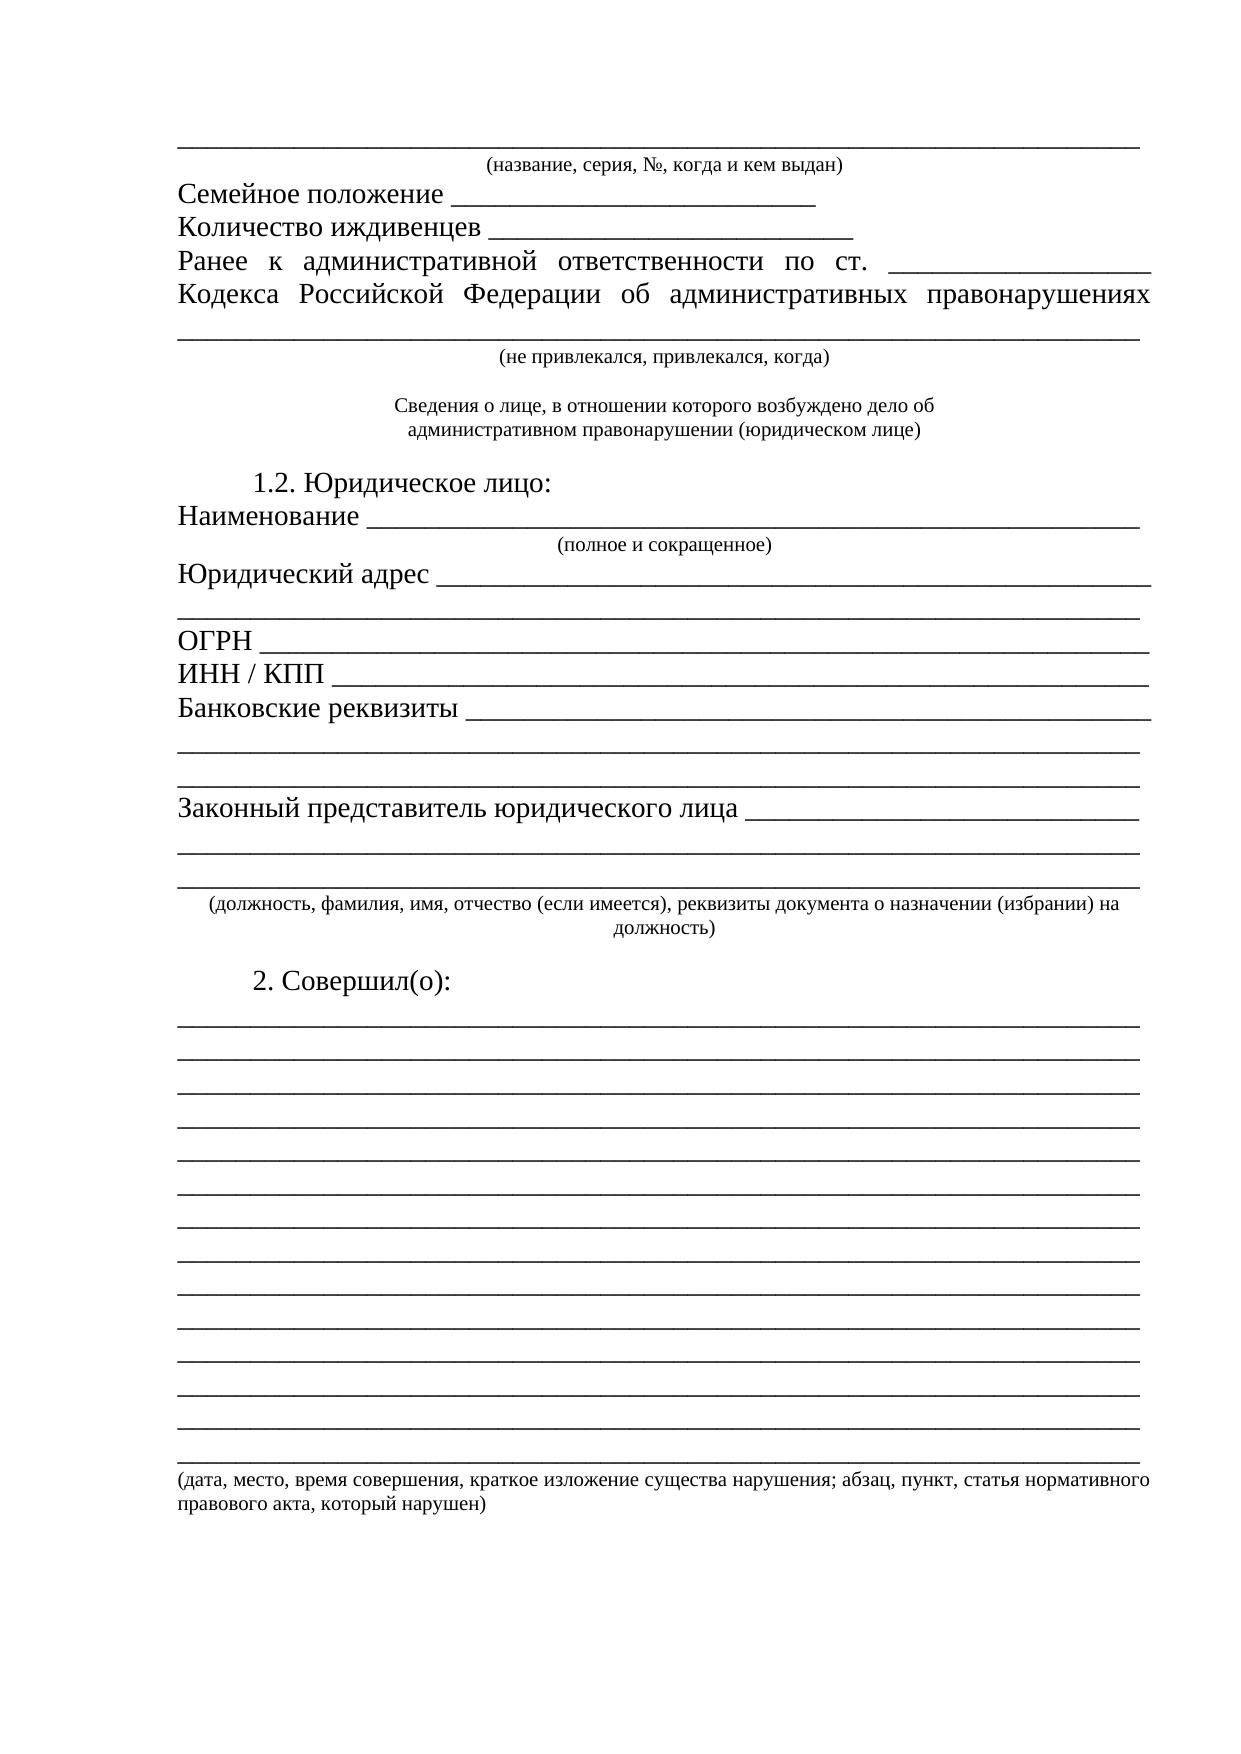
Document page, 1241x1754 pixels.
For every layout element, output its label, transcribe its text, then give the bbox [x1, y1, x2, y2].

text Сведения о лице, в отношении которого возбуждено дело об [177, 392, 1152, 417]
text __________________________________________________________________ [177, 118, 1152, 152]
text 2. Совершил(о): [177, 963, 1152, 997]
text (название, серия, №, когда и кем выдан) [177, 152, 1152, 176]
text ____________________________________________________________________________________________________________________________________ [177, 824, 1152, 891]
text (не привлекался, привлекался, когда) [177, 343, 1152, 368]
text ИНН / КПП ________________________________________________________ [177, 656, 1152, 690]
text административном правонарушении (юридическом лице) [177, 417, 1152, 441]
text (дата, место, время совершения, краткое изложение существа нарушения; абзац, пункт, статья нормативного правового акта, который нарушен) [177, 1467, 1152, 1515]
text __________________________________________________________________ [177, 589, 1152, 623]
text (должность, фамилия, имя, отчество (если имеется), реквизиты документа о назначении (избрании) на должность) [177, 891, 1152, 939]
text (полное и сокращенное) [177, 532, 1152, 556]
text Банковские реквизиты _______________________________________________ [177, 690, 1152, 723]
text Ранее к административной ответственности по ст. __________________ Кодекса Российской Федерации об административных правонарушениях __________________________________________________________________ [177, 243, 1152, 343]
text 1.2. Юридическое лицо: [177, 465, 1152, 498]
text Законный представитель юридического лица ___________________________ [177, 791, 1152, 824]
text Наименование _____________________________________________________ [177, 498, 1152, 532]
text Юридический адрес _________________________________________________ [177, 556, 1152, 589]
text ____________________________________________________________________________________________________________________________________________________________________________________________________________________________________________________________________________________________________________________________________________________________________________________________________________________________________________________________________________________________________________________________________________________________________________________________________________________________________________________________________________________________________________________________________________________________________________________________________________________________________________________________________________________________________________________________________________________________ [177, 997, 1152, 1467]
text ____________________________________________________________________________________________________________________________________ [177, 723, 1152, 791]
text Количество иждивенцев _________________________ [177, 209, 1152, 243]
text ОГРН _____________________________________________________________ [177, 623, 1152, 656]
text Семейное положение _________________________ [177, 176, 1152, 209]
